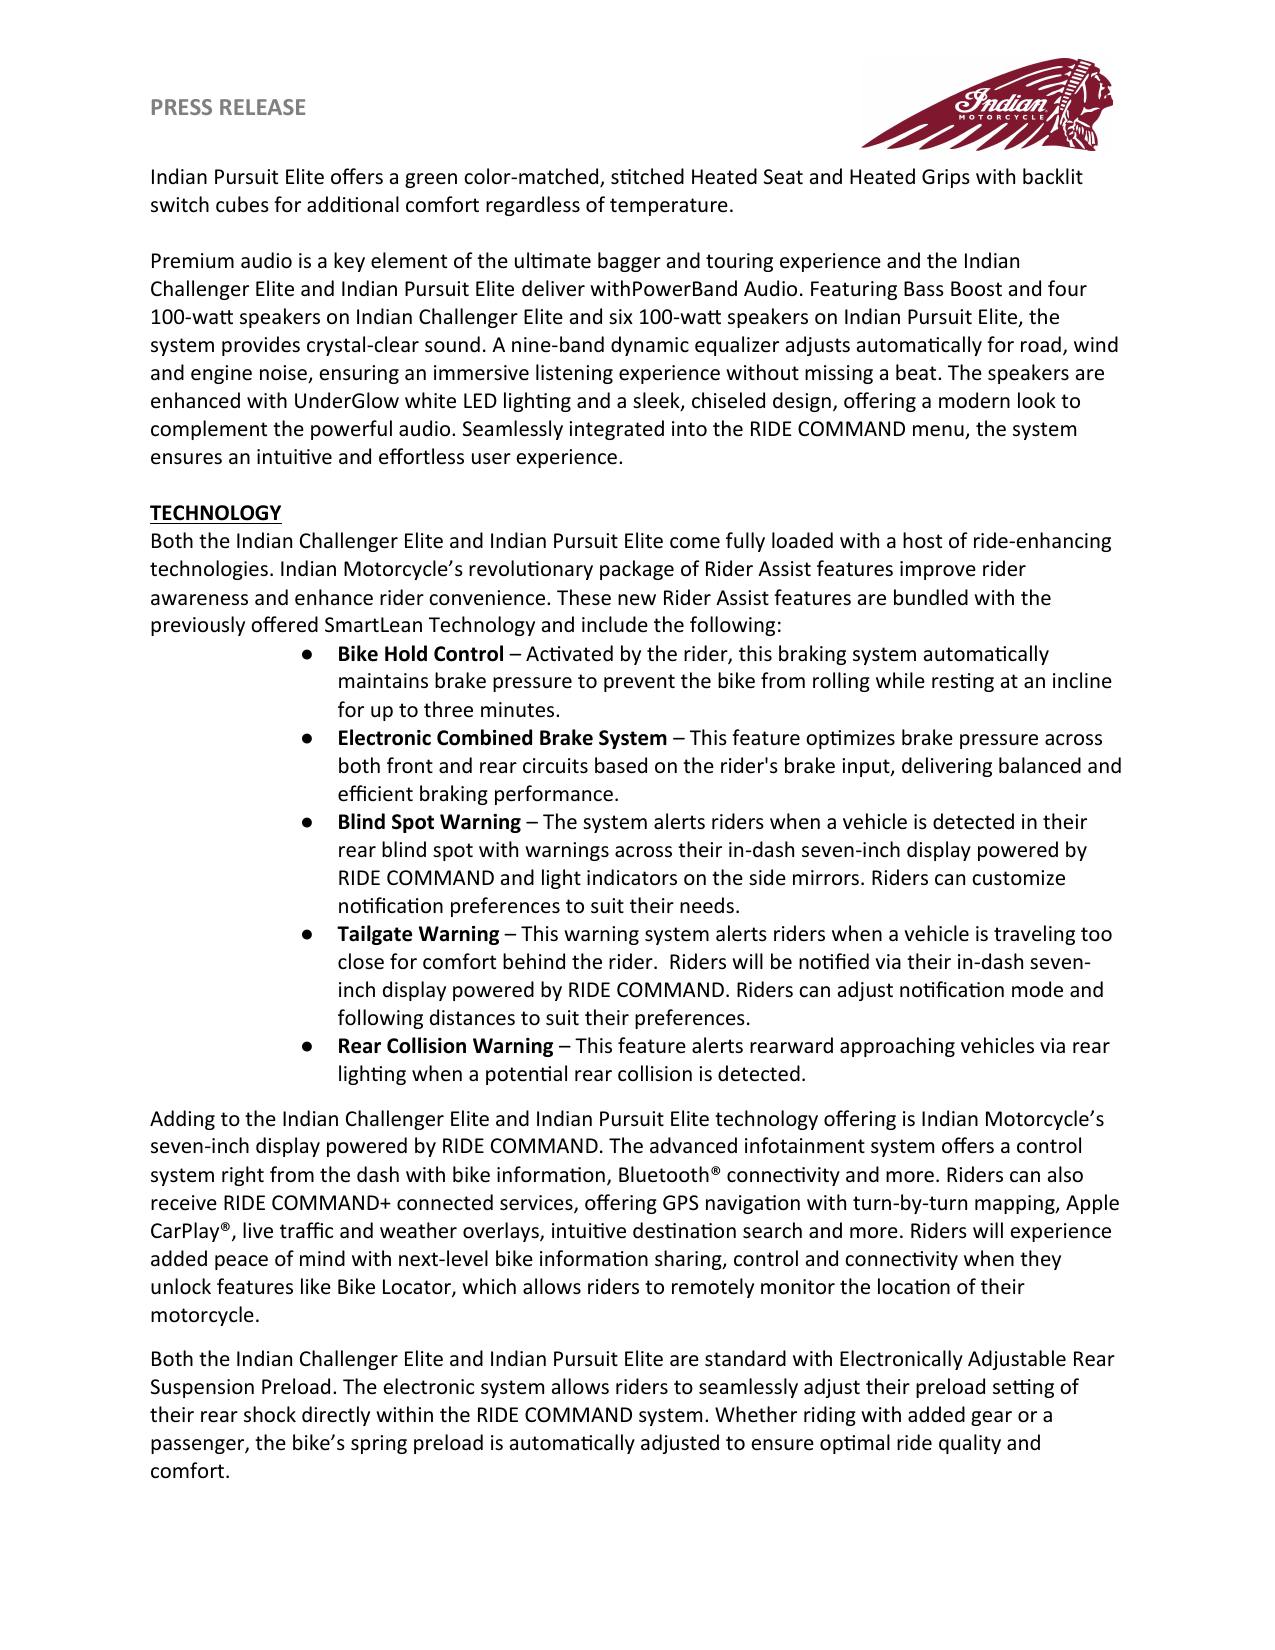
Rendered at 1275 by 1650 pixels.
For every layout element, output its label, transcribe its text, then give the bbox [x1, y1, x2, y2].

list Electronic Combined Brake System – This feature optimizes brake pressure across both front and rear circuits based on the rider's brake input, delivering balanced and efficient braking performance. [300, 723, 1125, 807]
list Blind Spot Warning – The system alerts riders when a vehicle is detected in their rear blind spot with warnings across their in-dash seven-inch display powered by RIDE COMMAND and light indicators on the side mirrors. Riders can customize notification preferences to suit their needs. [300, 807, 1125, 919]
text TECHNOLOGY [150, 499, 1125, 527]
text Adding to the Indian Challenger Elite and Indian Pursuit Elite technology offering is Indian Motorcycle’s seven-inch display powered by RIDE COMMAND. The advanced infotainment system offers a control system right from the dash with bike information, Bluetooth® connectivity and more. Riders can also receive RIDE COMMAND+ connected services, offering GPS navigation with turn-by-turn mapping, Apple CarPlay®, live traffic and weather overlays, intuitive destination search and more. Riders will experience added peace of mind with next-level bike information sharing, control and connectivity when they unlock features like Bike Locator, which allows riders to remotely monitor the location of their motorcycle. [150, 1104, 1125, 1328]
text Both the Indian Challenger Elite and Indian Pursuit Elite come fully loaded with a host of ride-enhancing technologies. Indian Motorcycle’s revolutionary package of Rider Assist features improve rider awareness and enhance rider convenience. These new Rider Assist features are bundled with the previously offered SmartLean Technology and include the following: [150, 527, 1125, 639]
list Rear Collision Warning – This feature alerts rearward approaching vehicles via rear lighting when a potential rear collision is detected. [300, 1031, 1125, 1087]
text Both the Indian Challenger Elite and Indian Pursuit Elite are standard with Electronically Adjustable Rear Suspension Preload. The electronic system allows riders to seamlessly adjust their preload setting of their rear shock directly within the RIDE COMMAND system. Whether riding with added gear or a passenger, the bike’s spring preload is automatically adjusted to ensure optimal ride quality and comfort. [150, 1345, 1125, 1485]
list Bike Hold Control – Activated by the rider, this braking system automatically maintains brake pressure to prevent the bike from rolling while resting at an incline for up to three minutes. [300, 639, 1125, 723]
text Indian Pursuit Elite offers a green color-matched, stitched Heated Seat and Heated Grips with backlit switch cubes for additional comfort regardless of temperature. [150, 163, 1125, 219]
text Premium audio is a key element of the ultimate bagger and touring experience and the Indian Challenger Elite and Indian Pursuit Elite deliver withPowerBand Audio. Featuring Bass Boost and four 100-watt speakers on Indian Challenger Elite and six 100-watt speakers on Indian Pursuit Elite, the system provides crystal-clear sound. A nine-band dynamic equalizer adjusts automatically for road, wind and engine noise, ensuring an immersive listening experience without missing a beat. The speakers are enhanced with UnderGlow white LED lighting and a sleek, chiseled design, offering a modern look to complement the powerful audio. Seamlessly integrated into the RIDE COMMAND menu, the system ensures an intuitive and effortless user experience. [150, 247, 1125, 471]
list Tailgate Warning – This warning system alerts riders when a vehicle is traveling too close for comfort behind the rider. Riders will be notified via their in-dash seven-inch display powered by RIDE COMMAND. Riders can adjust notification mode and following distances to suit their preferences. [300, 919, 1125, 1031]
picture [861, 58, 1113, 151]
